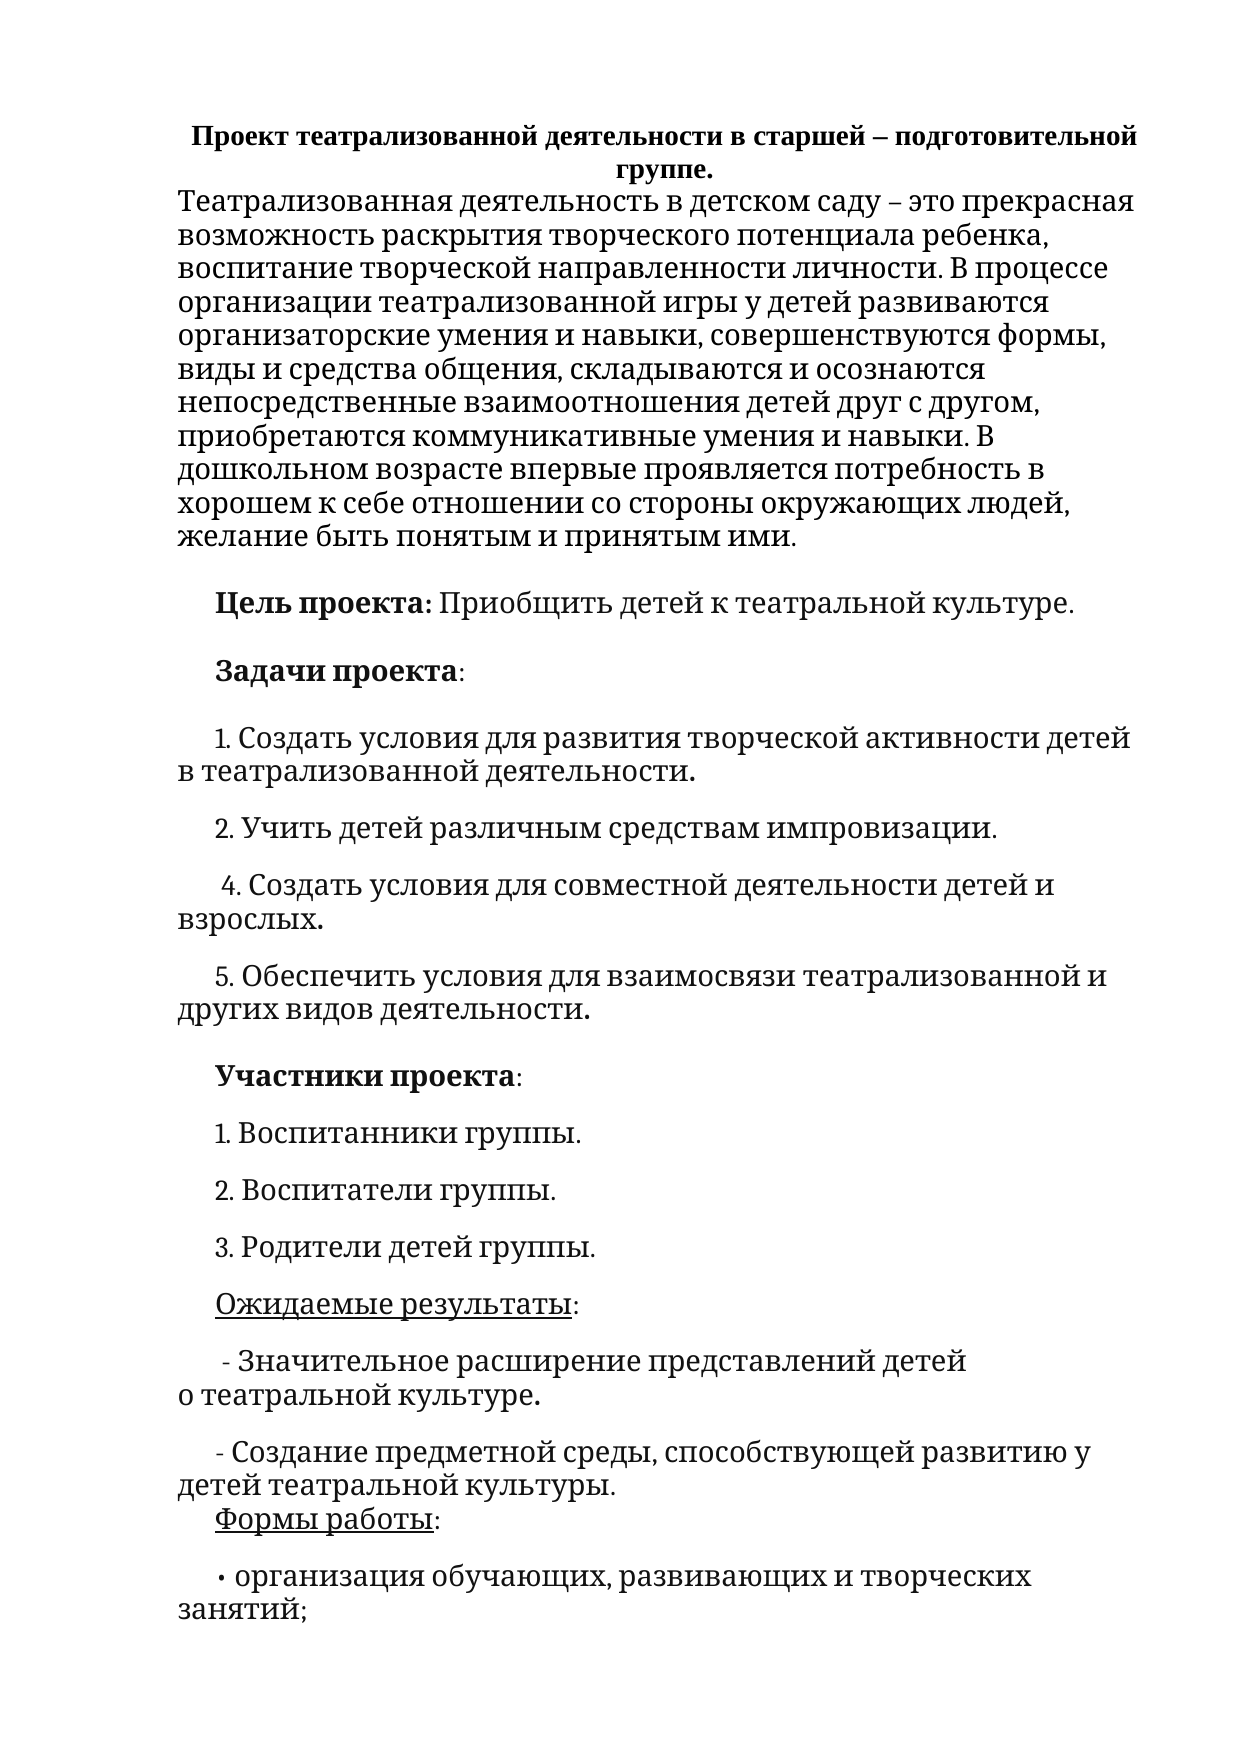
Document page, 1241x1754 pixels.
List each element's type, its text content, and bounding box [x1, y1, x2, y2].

text 2. Учить детей различным средствам импровизации. [177, 812, 1152, 846]
text Цель проекта: Приобщить детей к театральной культуре. [177, 588, 1152, 621]
text Проект театрализованной деятельности в старшей – подготовительной группе. [177, 118, 1152, 185]
text 3. Родители детей группы. [177, 1231, 1152, 1265]
text Участники проекта: [177, 1061, 1152, 1094]
text Театрализованная деятельность в детском саду – это прекрасная возможность раскрытия творческого потенциала ребенка, воспитание творческой направленности личности. В процессе организации театрализованной игры у детей развиваются организаторские умения и навыки, совершенствуются формы, виды и средства общения, складываются и осознаются непосредственные взаимоотношения детей друг с другом, приобретаются коммуникативные умения и навыки. В дошкольном возрасте впервые проявляется потребность в хорошем к себе отношении со стороны окружающих людей, желание быть понятым и принятым ими. [177, 185, 1152, 554]
text • организация обучающих, развивающих и творческих занятий; [177, 1560, 1152, 1627]
text 2. Воспитатели группы. [177, 1174, 1152, 1208]
text - Создание предметной среды, способствующей развитию у детей театральной культуры. [177, 1436, 1152, 1503]
text Задачи проекта: [177, 655, 1152, 688]
text 1. Воспитанники группы. [177, 1117, 1152, 1151]
text 5. Обеспечить условия для взаимосвязи театрализованной и других видов деятельности. [177, 960, 1152, 1027]
text Формы работы: [177, 1503, 1152, 1537]
text 4. Создать условия для совместной деятельности детей и взрослых. [177, 869, 1152, 936]
text Ожидаемые результаты: [177, 1288, 1152, 1322]
text 1. Создать условия для развития творческой активности детей в театрализованной деятельности. [177, 722, 1152, 789]
text - Значительное расширение представлений детей о театральной культуре. [177, 1345, 1152, 1412]
